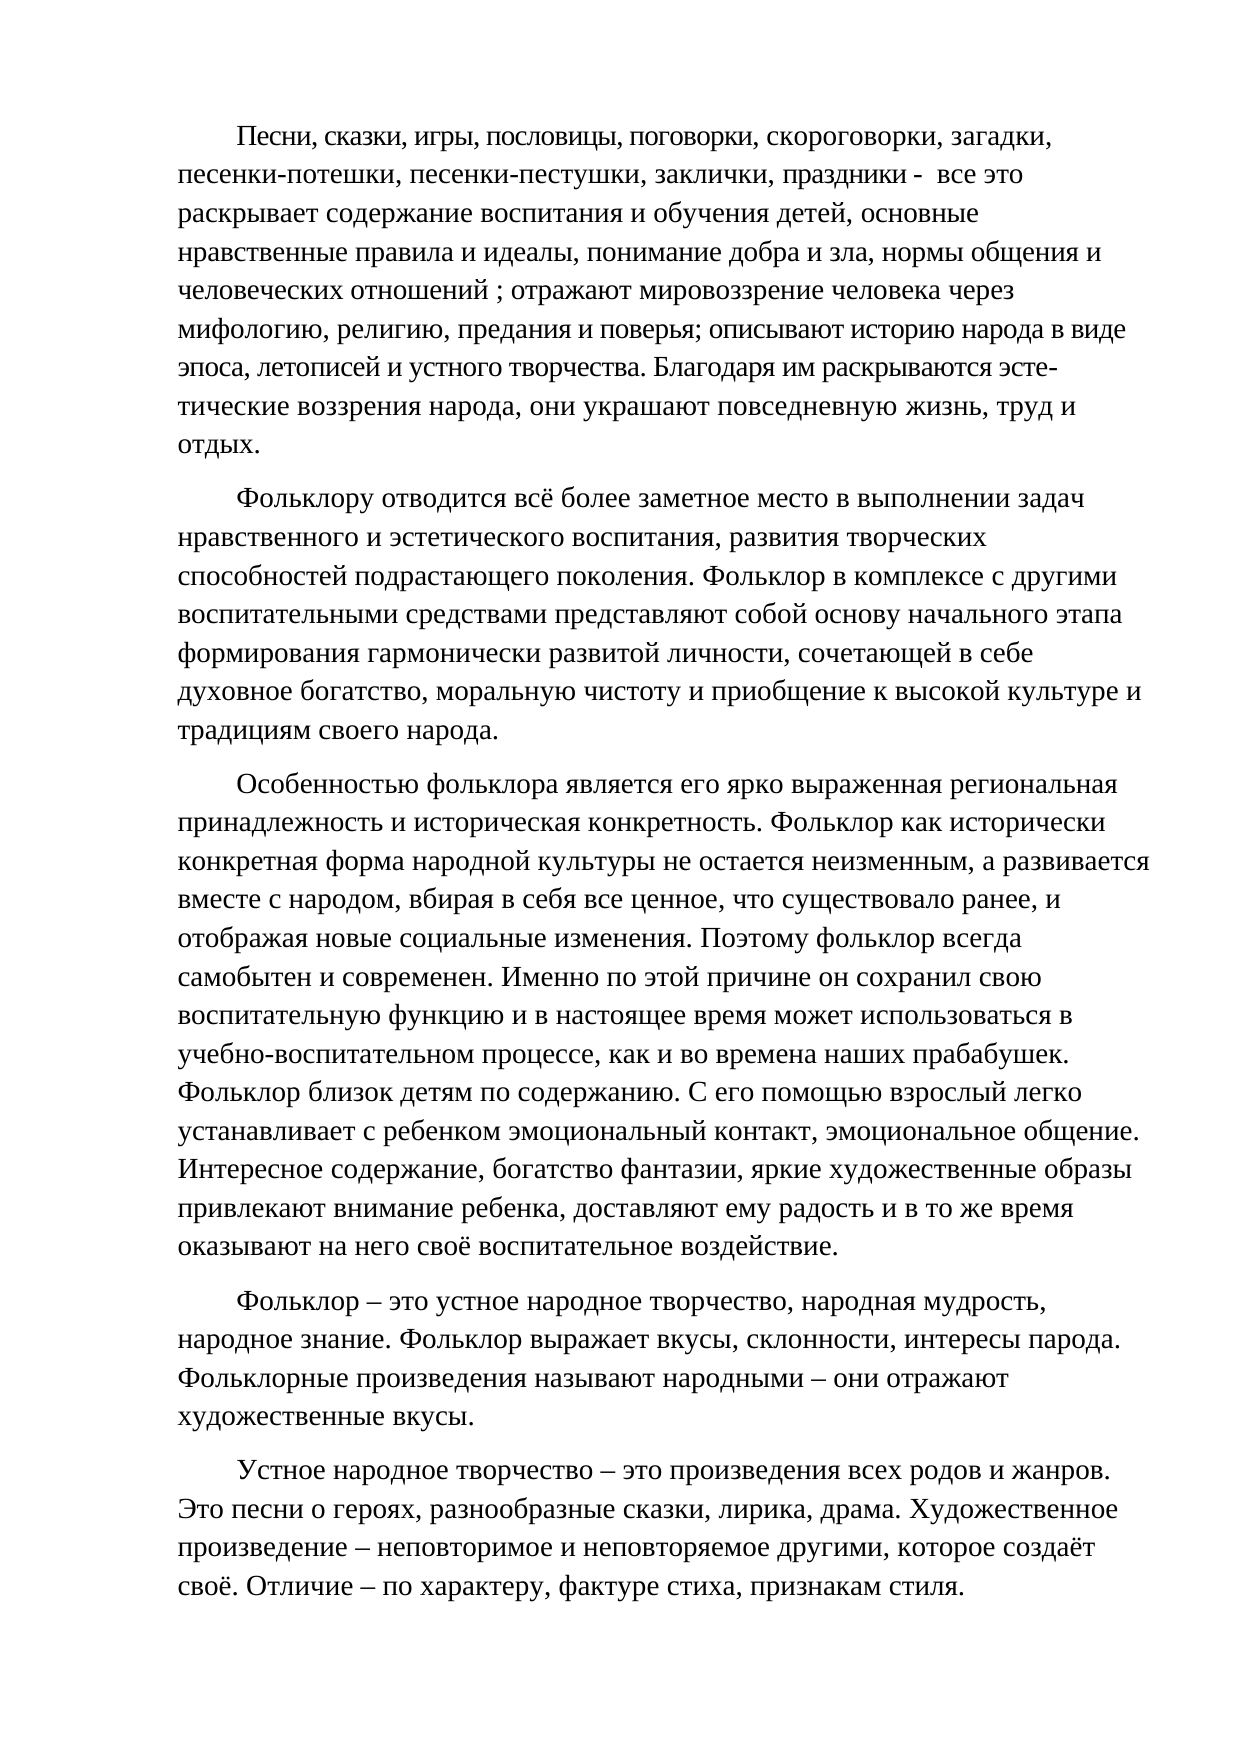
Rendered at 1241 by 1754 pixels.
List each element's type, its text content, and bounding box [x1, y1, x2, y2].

text Песни, сказки, игры, пословицы, поговорки, скороговорки, загадки, песенки-потешки, песенки-пестушки, заклички, праздники - все это раскрывает содержание воспитания и обучения детей, основные нравственные правила и идеалы, понимание добра и зла, нормы общения и человеческих отношений ; отражают мировоззрение человека через мифологию, религию, предания и поверья; описывают историю народа в виде эпоса, летописей и устного творчества. Благодаря им раскрываются эстетические воззрения народа, они украшают повседневную жизнь, труд и отдых. [177, 118, 1152, 460]
text Фольклору отводится всё более заметное место в выполнении задач нравственного и эстетического воспитания, развития творческих способностей подрастающего поколения. Фольклор в комплексе с другими воспитательными средствами представляют собой основу начального этапа формирования гармонически развитой личности, сочетающей в себе духовное богатство, моральную чистоту и приобщение к высокой культуре и традициям своего народа. [177, 481, 1152, 745]
text Особенностью фольклора является его ярко выраженная региональная принадлежность и историческая конкретность. Фольклор как исторически конкретная форма народной культуры не остается неизменным, а развивается вместе с народом, вбирая в себя все ценное, что существовало ранее, и отображая новые социальные изменения. Поэтому фольклор всегда самобытен и современен. Именно по этой причине он сохранил свою воспитательную функцию и в настоящее время может использоваться в учебно-воспитательном процессе, как и во времена наших прабабушек. Фольклор близок детям по содержанию. С его помощью взрослый легко устанавливает с ребенком эмоциональный контакт, эмоциональное общение. Интересное содержание, богатство фантазии, яркие художественные образы привлекают внимание ребенка, доставляют ему радость и в то же время оказывают на него своё воспитательное воздействие. [177, 766, 1152, 1262]
text Фольклор – это устное народное творчество, народная мудрость, народное знание. Фольклор выражает вкусы, склонности, интересы парода. Фольклорные произведения называют народными – они отражают художественные вкусы. [177, 1283, 1152, 1432]
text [177, 1452, 1152, 1602]
